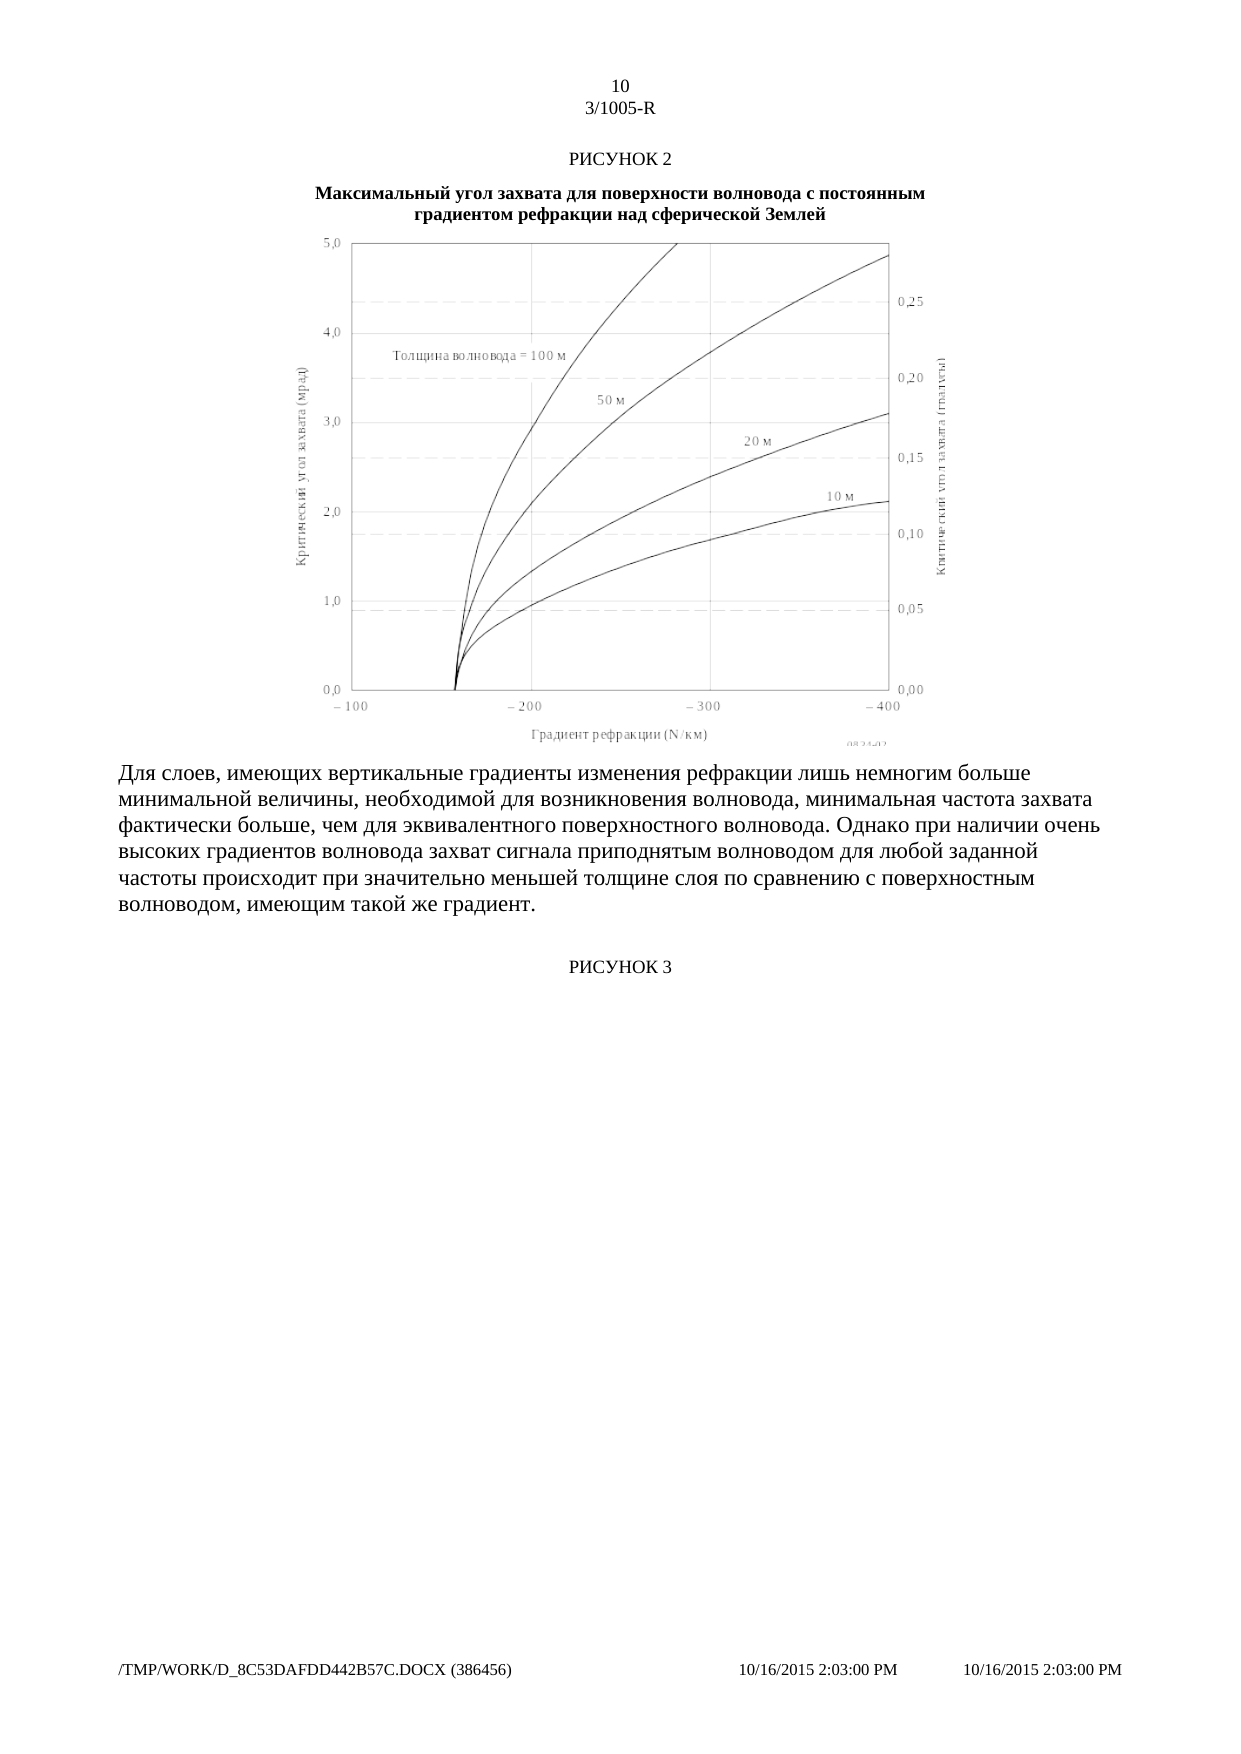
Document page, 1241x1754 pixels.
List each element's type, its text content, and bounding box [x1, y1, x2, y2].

text РИСУНОК 3 [118, 956, 1122, 977]
text Для слоев, имеющих вертикальные градиенты изменения рефракции лишь немногим больше минимальной величины, необходимой для возникновения волновода, минимальная частота захвата фактически больше, чем для эквивалентного поверхностного волновода. Однако при наличии очень высоких градиентов волновода захват сигнала приподнятым волноводом для любой заданной частоты происходит при значительно меньшей толщине слоя по сравнению с поверхностным волноводом, имеющим такой же градиент. [118, 758, 1122, 917]
text РИСУНОК 2 [118, 148, 1122, 169]
text Максимальный угол захвата для поверхности волновода с постоянным градиентом рефракции над сферической Землей [118, 182, 1122, 225]
